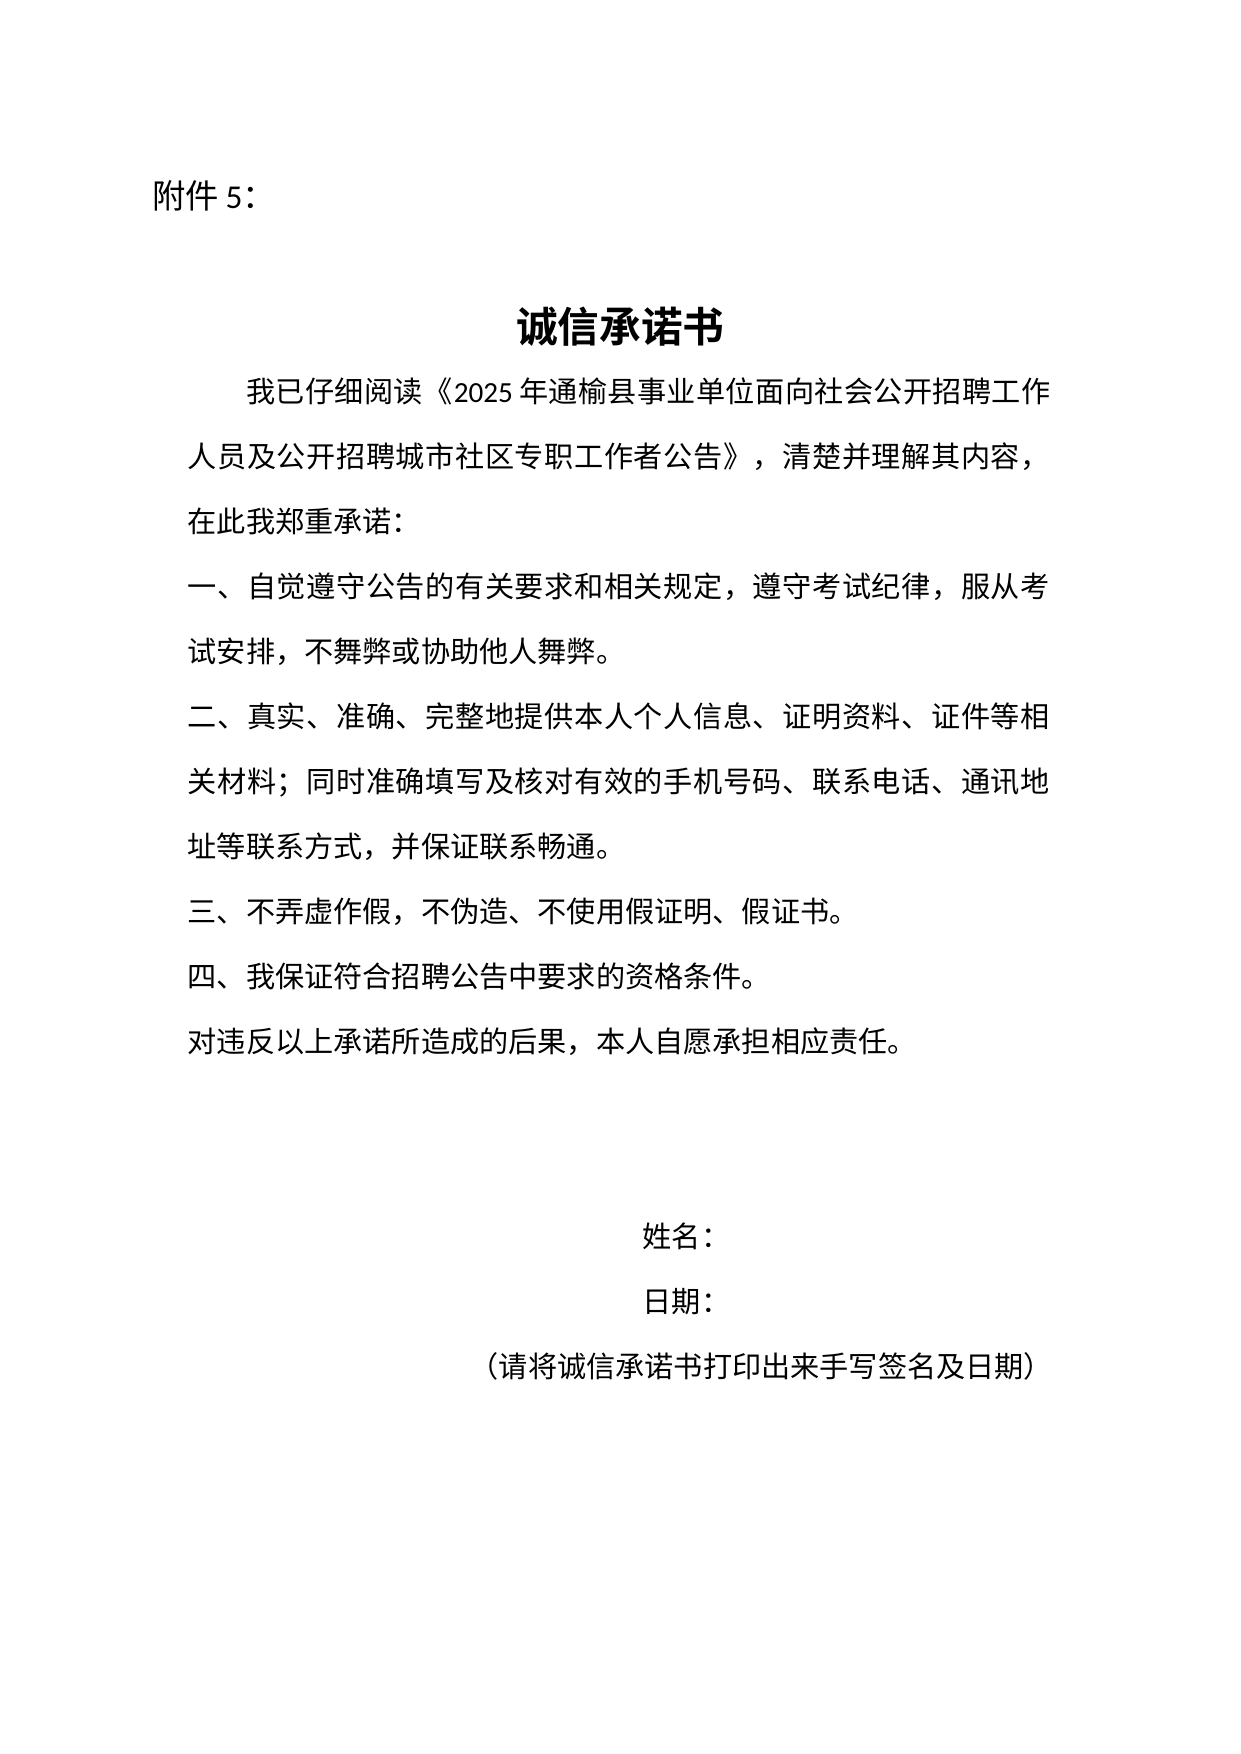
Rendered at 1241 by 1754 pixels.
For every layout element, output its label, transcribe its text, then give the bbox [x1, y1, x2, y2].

text 我已仔细阅读《2025年通榆县事业单位面向社会公开招聘工作人员及公开招聘城市社区专职工作者公告》，清楚并理解其内容，在此我郑重承诺： [187, 357, 1053, 552]
text 诚信承诺书 [187, 292, 1053, 357]
text （请将诚信承诺书打印出来手写签名及日期） [187, 1332, 1053, 1397]
text 姓名： [187, 1202, 1053, 1267]
text 一、自觉遵守公告的有关要求和相关规定，遵守考试纪律，服从考试安排，不舞弊或协助他人舞弊。 [187, 552, 1053, 682]
text 二、真实、准确、完整地提供本人个人信息、证明资料、证件等相关材料；同时准确填写及核对有效的手机号码、联系电话、通讯地址等联系方式，并保证联系畅通。 [187, 682, 1053, 877]
text 对违反以上承诺所造成的后果，本人自愿承担相应责任。 [187, 1007, 1053, 1072]
text 日期： [187, 1267, 1053, 1332]
text 附件5： [152, 162, 1087, 227]
text 三、不弄虚作假，不伪造、不使用假证明、假证书。 [187, 877, 1053, 942]
text 四、我保证符合招聘公告中要求的资格条件。 [187, 942, 1053, 1007]
